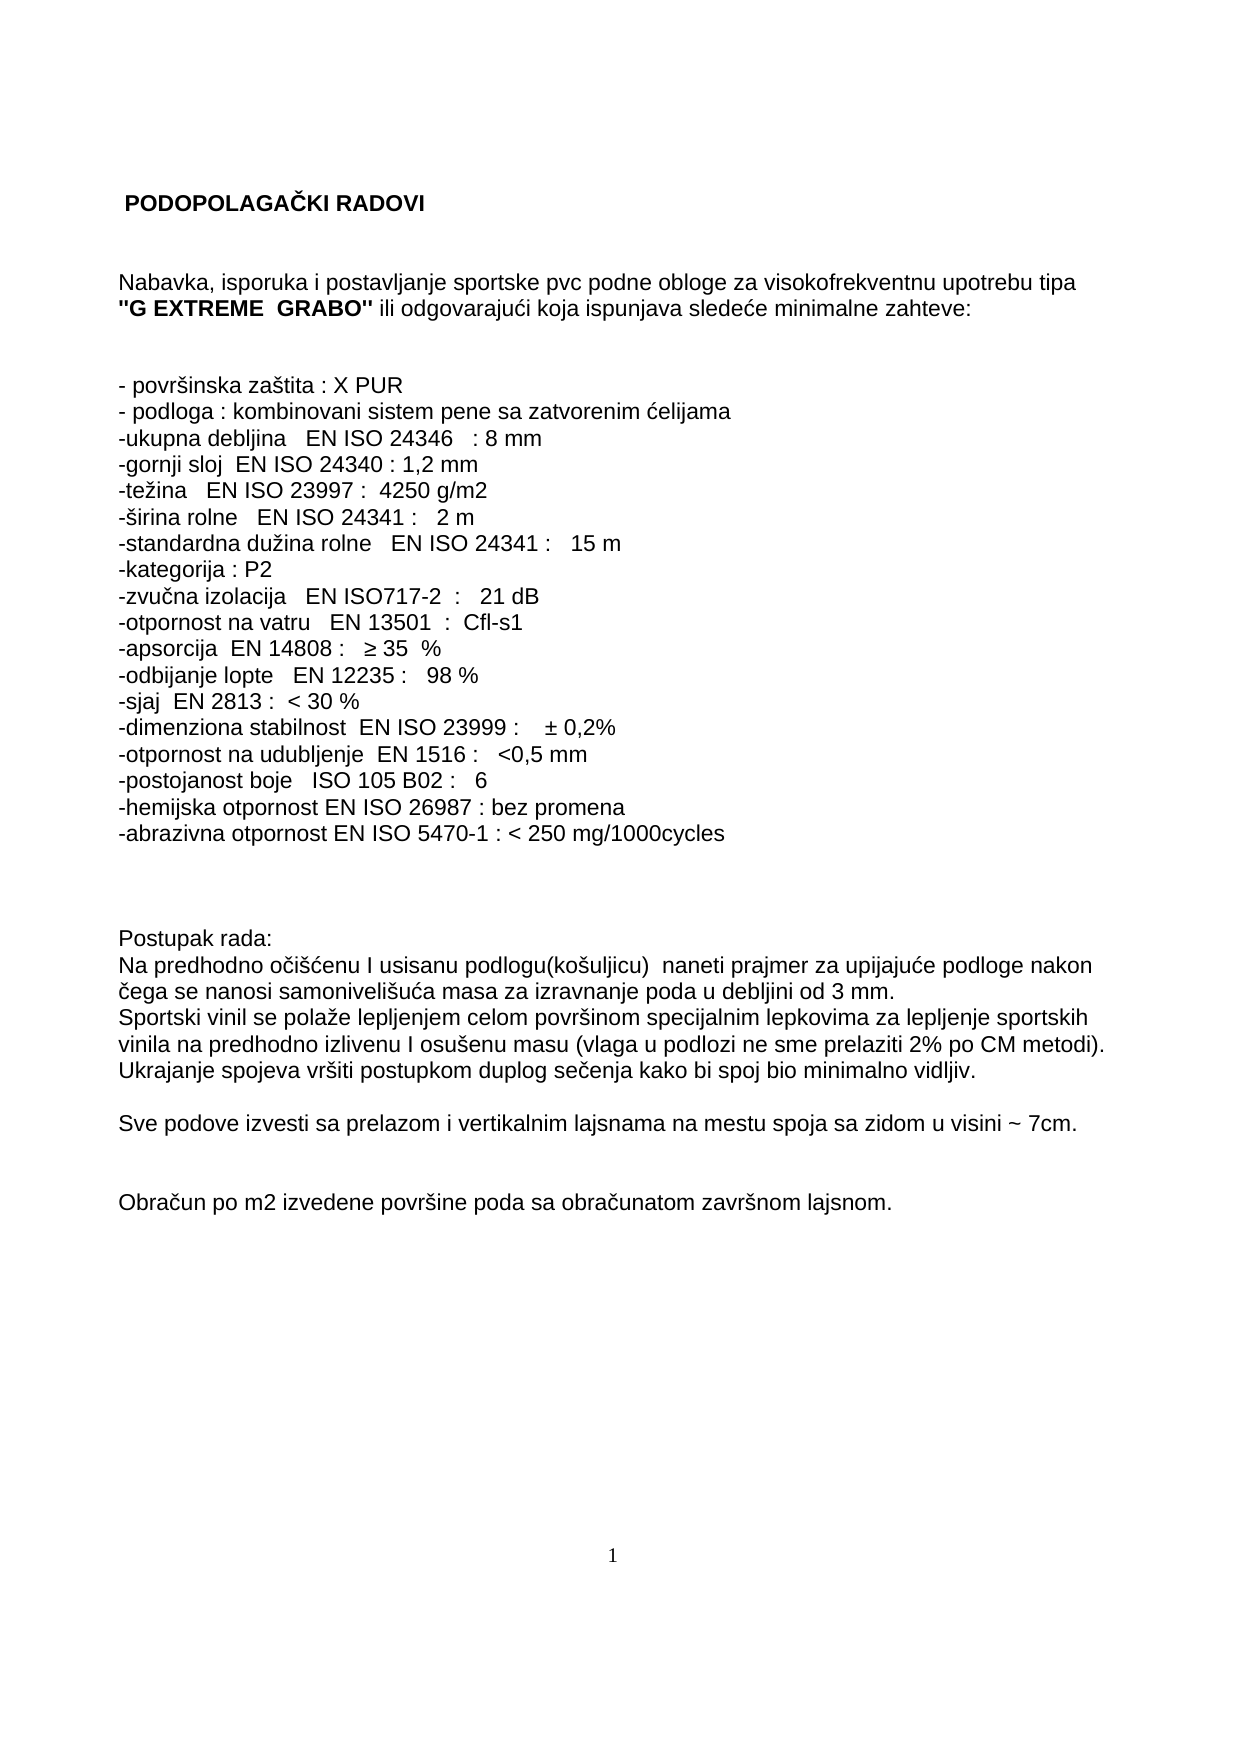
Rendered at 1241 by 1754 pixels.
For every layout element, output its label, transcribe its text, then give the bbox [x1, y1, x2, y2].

text -kategorija : P2 [118, 556, 1107, 583]
text -ukupna debljina EN ISO 24346 : 8 mm [118, 424, 1107, 451]
text -abrazivna otpornost EN ISO 5470-1 : < 250 mg/1000cycles [118, 820, 1107, 846]
text -odbijanje lopte EN 12235 : 98 % [118, 662, 1107, 688]
text Sve podove izvesti sa prelazom i vertikalnim lajsnama na mestu spoja sa zidom u visini ~ 7cm. [118, 1110, 1107, 1136]
text Ukrajanje spojeva vršiti postupkom duplog sečenja kako bi spoj bio minimalno vidljiv. [118, 1057, 1107, 1083]
text -postojanost boje ISO 105 B02 : 6 [118, 767, 1107, 793]
text Na predhodno očišćenu I usisanu podlogu(košuljicu) naneti prajmer za upijajuće podloge nakon čega se nanosi samonivelišuća masa za izravnanje poda u debljini od 3 mm. [118, 952, 1107, 1004]
text -sjaj EN 2813 : < 30 % [118, 688, 1107, 714]
text -hemijska otpornost EN ISO 26987 : bez promena [118, 793, 1107, 820]
text -širina rolne EN ISO 24341 : 2 m [118, 503, 1107, 530]
subtitle PODOPOLAGAČKI RADOVI [118, 189, 1107, 216]
text Obračun po m2 izvedene površine poda sa obračunatom završnom lajsnom. [118, 1189, 1107, 1215]
text -težina EN ISO 23997 : 4250 g/m2 [118, 477, 1107, 503]
text Sportski vinil se polaže lepljenjem celom površinom specijalnim lepkovima za lepljenje sportskih vinila na predhodno izlivenu I osušenu masu (vlaga u podlozi ne sme prelaziti 2% po CM metodi). [118, 1004, 1107, 1057]
text -apsorcija EN 14808 : ≥ 35 % [118, 635, 1107, 662]
text -otpornost na udubljenje EN 1516 : <0,5 mm [118, 741, 1107, 767]
text -otpornost na vatru EN 13501 : Cfl-s1 [118, 609, 1107, 635]
text -dimenziona stabilnost EN ISO 23999 : ± 0,2% [118, 714, 1107, 741]
text -gornji sloj EN ISO 24340 : 1,2 mm [118, 451, 1107, 477]
text Postupak rada: [118, 925, 1107, 952]
text -standardna dužina rolne EN ISO 24341 : 15 m [118, 530, 1107, 556]
text -zvučna izolacija EN ISO717-2 : 21 dB [118, 583, 1107, 609]
text - površinska zaštita : X PUR - podloga : kombinovani sistem pene sa zatvorenim ćelijama [118, 372, 1107, 424]
text Nabavka, isporuka i postavljanje sportske pvc podne obloge za visokofrekventnu upotrebu tipa ''G EXTREME GRABO'' ili odgovarajući koja ispunjava sledeće minimalne zahteve: [118, 269, 1107, 345]
